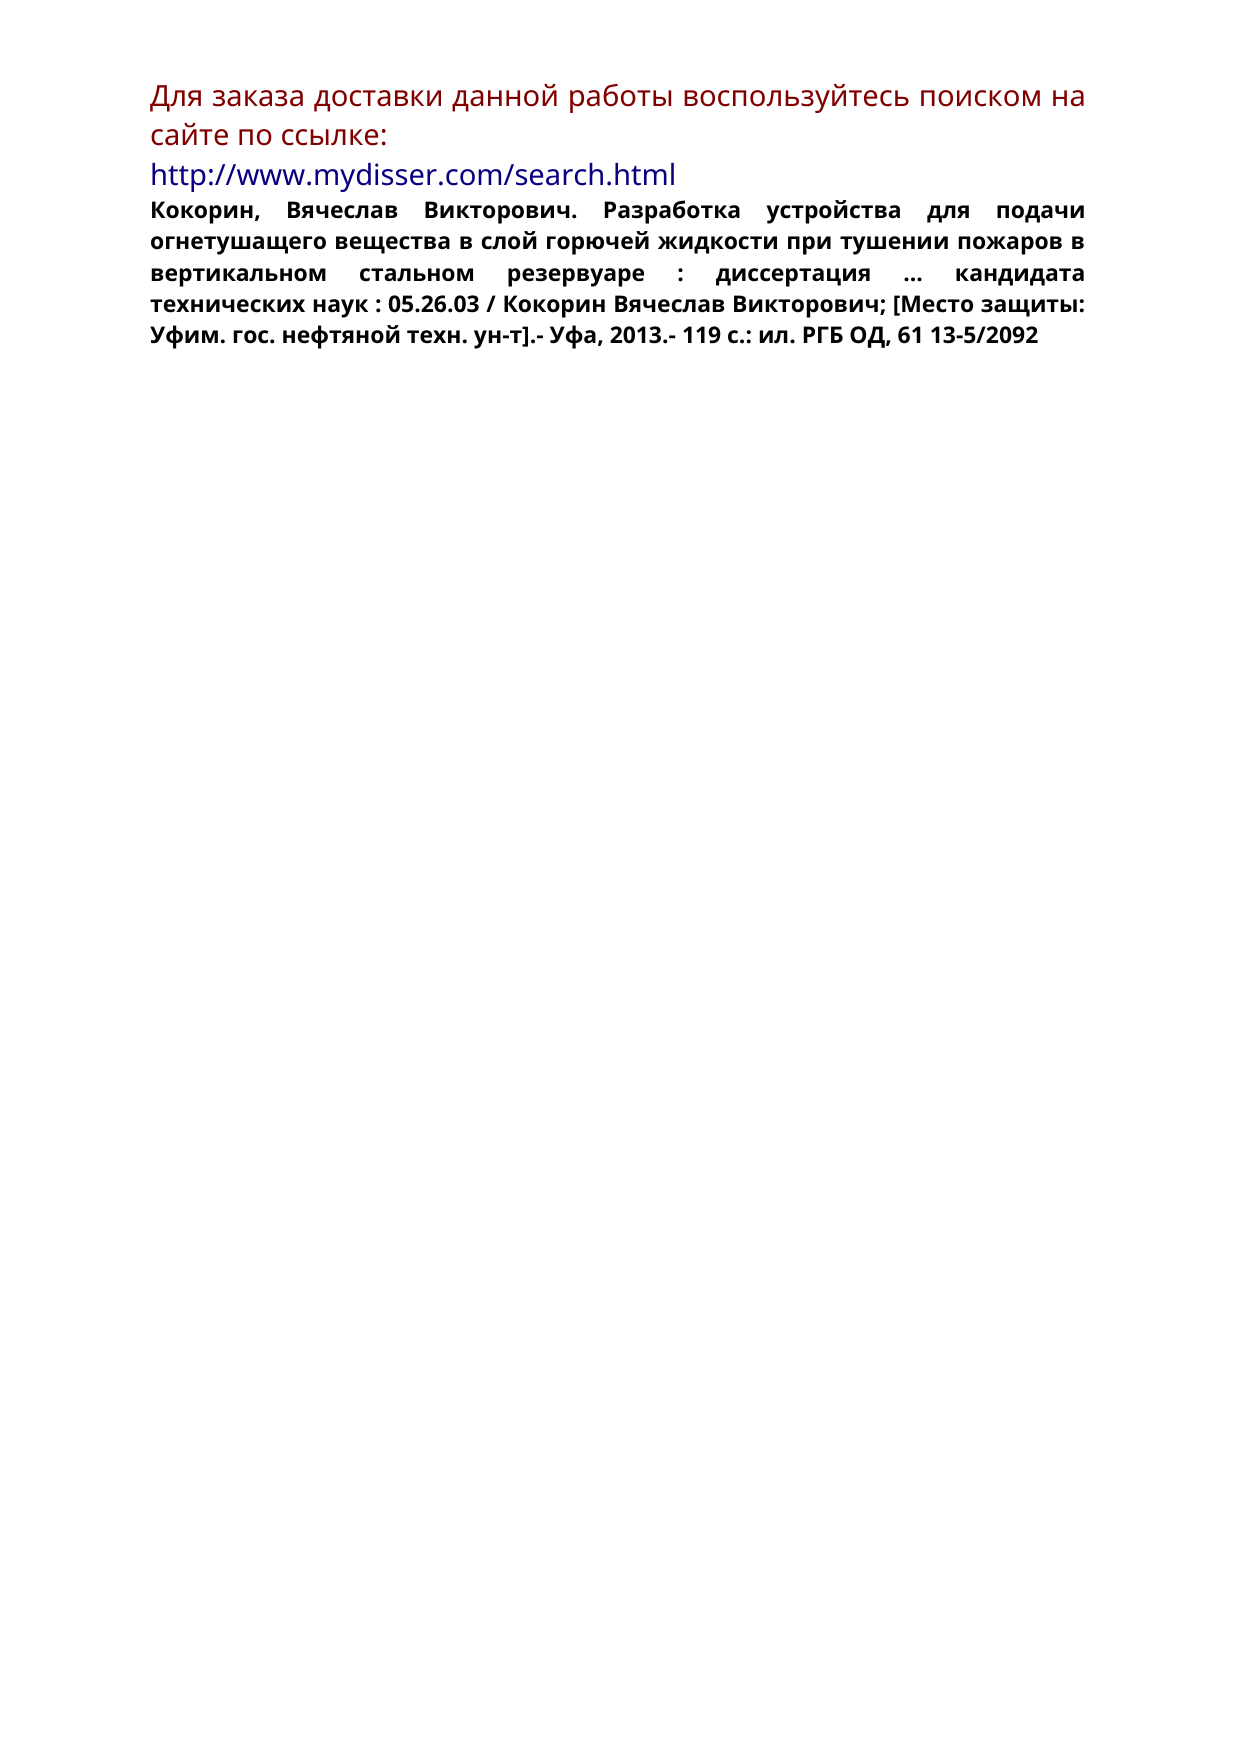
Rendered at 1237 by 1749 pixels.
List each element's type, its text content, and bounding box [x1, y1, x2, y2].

text Кокорин, Вячеслав Викторович. Разработка устройства для подачи огнетушащего вещества в слой горючей жидкости при тушении пожаров в вертикальном стальном резервуаре : диссертация ... кандидата технических наук : 05.26.03 / Кокорин Вячеслав Викторович; [Место защиты: Уфим. гос. нефтяной техн. ун-т].- Уфа, 2013.- 119 с.: ил. РГБ ОД, 61 13-5/2092 [150, 194, 1086, 350]
